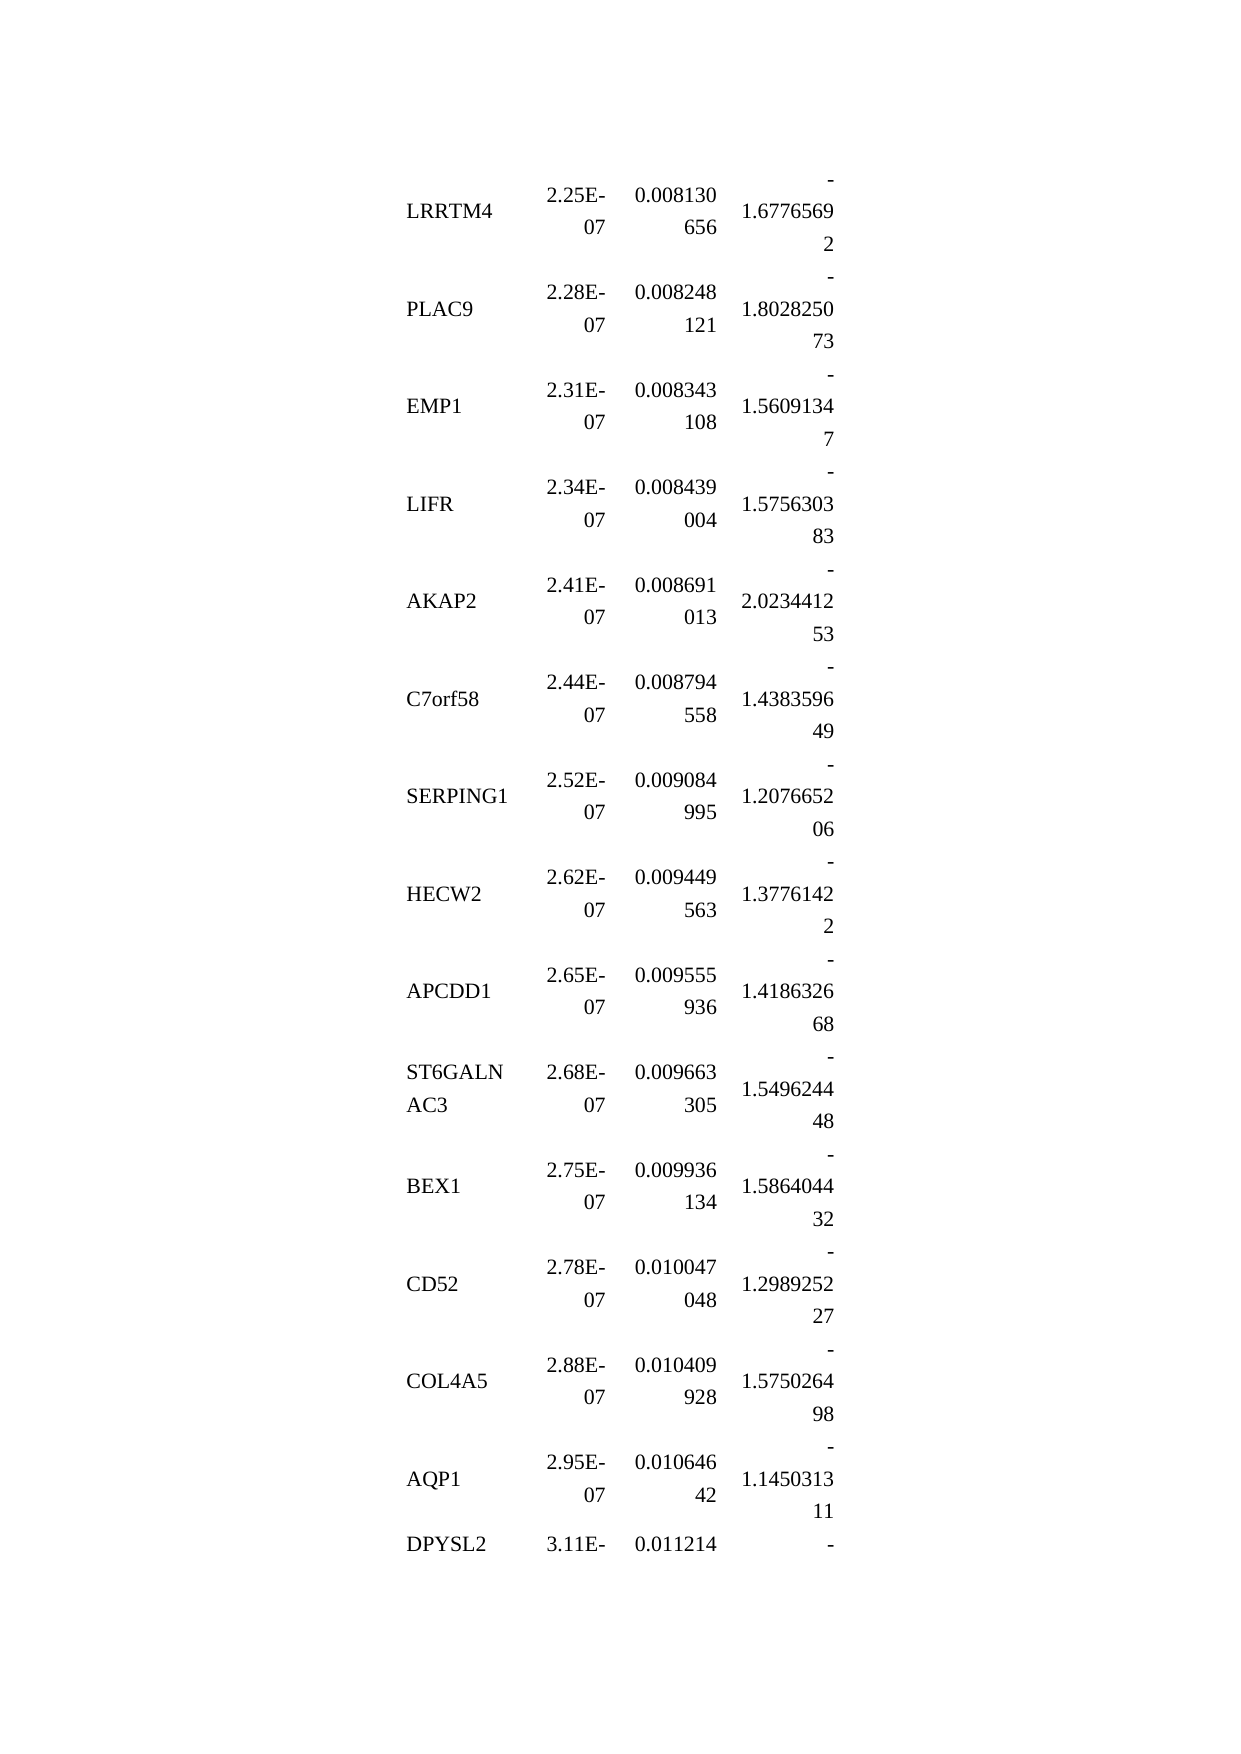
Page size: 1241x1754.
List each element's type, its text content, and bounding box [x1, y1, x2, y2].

table_cell 0.010409928 [617, 1332, 728, 1429]
table_cell LIFR [395, 455, 526, 552]
table_cell EMP1 [395, 357, 526, 454]
table_cell 0.008794558 [617, 650, 728, 747]
table_cell 0.009449563 [617, 845, 728, 942]
table_cell 2.25E-07 [526, 162, 617, 259]
table_cell 2.34E-07 [526, 455, 617, 552]
table_cell 2.31E-07 [526, 357, 617, 454]
table_cell 0.011214101 [617, 1527, 728, 1559]
table_cell ST6GALNAC3 [395, 1040, 526, 1137]
table_cell 3.11E-07 [526, 1527, 617, 1559]
table_cell BEX1 [395, 1137, 526, 1234]
table_cell 0.009663305 [617, 1040, 728, 1137]
table_cell 2.44E-07 [526, 650, 617, 747]
table_cell 2.95E-07 [526, 1430, 617, 1527]
table_cell -1.37761422 [728, 845, 845, 942]
table_cell AQP1 [395, 1430, 526, 1527]
table_cell -1.575026498 [728, 1332, 845, 1429]
table_cell -1.207665206 [728, 747, 845, 844]
table_cell 0.010047048 [617, 1235, 728, 1332]
table_cell 0.01064642 [617, 1430, 728, 1527]
table_cell 0.008691013 [617, 552, 728, 649]
table_cell SERPING1 [395, 747, 526, 844]
table_cell -1.145031311 [728, 1430, 845, 1527]
table_cell 0.008343108 [617, 357, 728, 454]
table_cell -1.418632668 [728, 942, 845, 1039]
table_cell -1.298925227 [728, 1235, 845, 1332]
table_cell DPYSL2 [395, 1527, 526, 1559]
table_cell 2.52E-07 [526, 747, 617, 844]
table_cell PLAC9 [395, 260, 526, 357]
table_cell -1.56091347 [728, 357, 845, 454]
table_cell -1.802825073 [728, 260, 845, 357]
table_cell APCDD1 [395, 942, 526, 1039]
table_cell -1.575630383 [728, 455, 845, 552]
table_cell -1.586404432 [728, 1137, 845, 1234]
table_cell 2.65E-07 [526, 942, 617, 1039]
table_cell 0.009936134 [617, 1137, 728, 1234]
table_cell 2.28E-07 [526, 260, 617, 357]
table_cell C7orf58 [395, 650, 526, 747]
table_cell LRRTM4 [395, 162, 526, 259]
table_cell 0.008248121 [617, 260, 728, 357]
table_cell 0.008130656 [617, 162, 728, 259]
table_cell 2.75E-07 [526, 1137, 617, 1234]
table_cell 0.008439004 [617, 455, 728, 552]
table_cell -1.67765692 [728, 162, 845, 259]
table_cell 0.009084995 [617, 747, 728, 844]
table_cell 2.62E-07 [526, 845, 617, 942]
table_cell 2.88E-07 [526, 1332, 617, 1429]
table_cell 2.78E-07 [526, 1235, 617, 1332]
table_cell -1.549624448 [728, 1040, 845, 1137]
table_cell CD52 [395, 1235, 526, 1332]
table_cell 2.68E-07 [526, 1040, 617, 1137]
table_cell AKAP2 [395, 552, 526, 649]
table_cell -2.023441253 [728, 552, 845, 649]
table_cell 0.009555936 [617, 942, 728, 1039]
table_cell -1.947582502 [728, 1527, 845, 1559]
table_cell COL4A5 [395, 1332, 526, 1429]
table_cell 2.41E-07 [526, 552, 617, 649]
table_cell -1.438359649 [728, 650, 845, 747]
table_cell HECW2 [395, 845, 526, 942]
